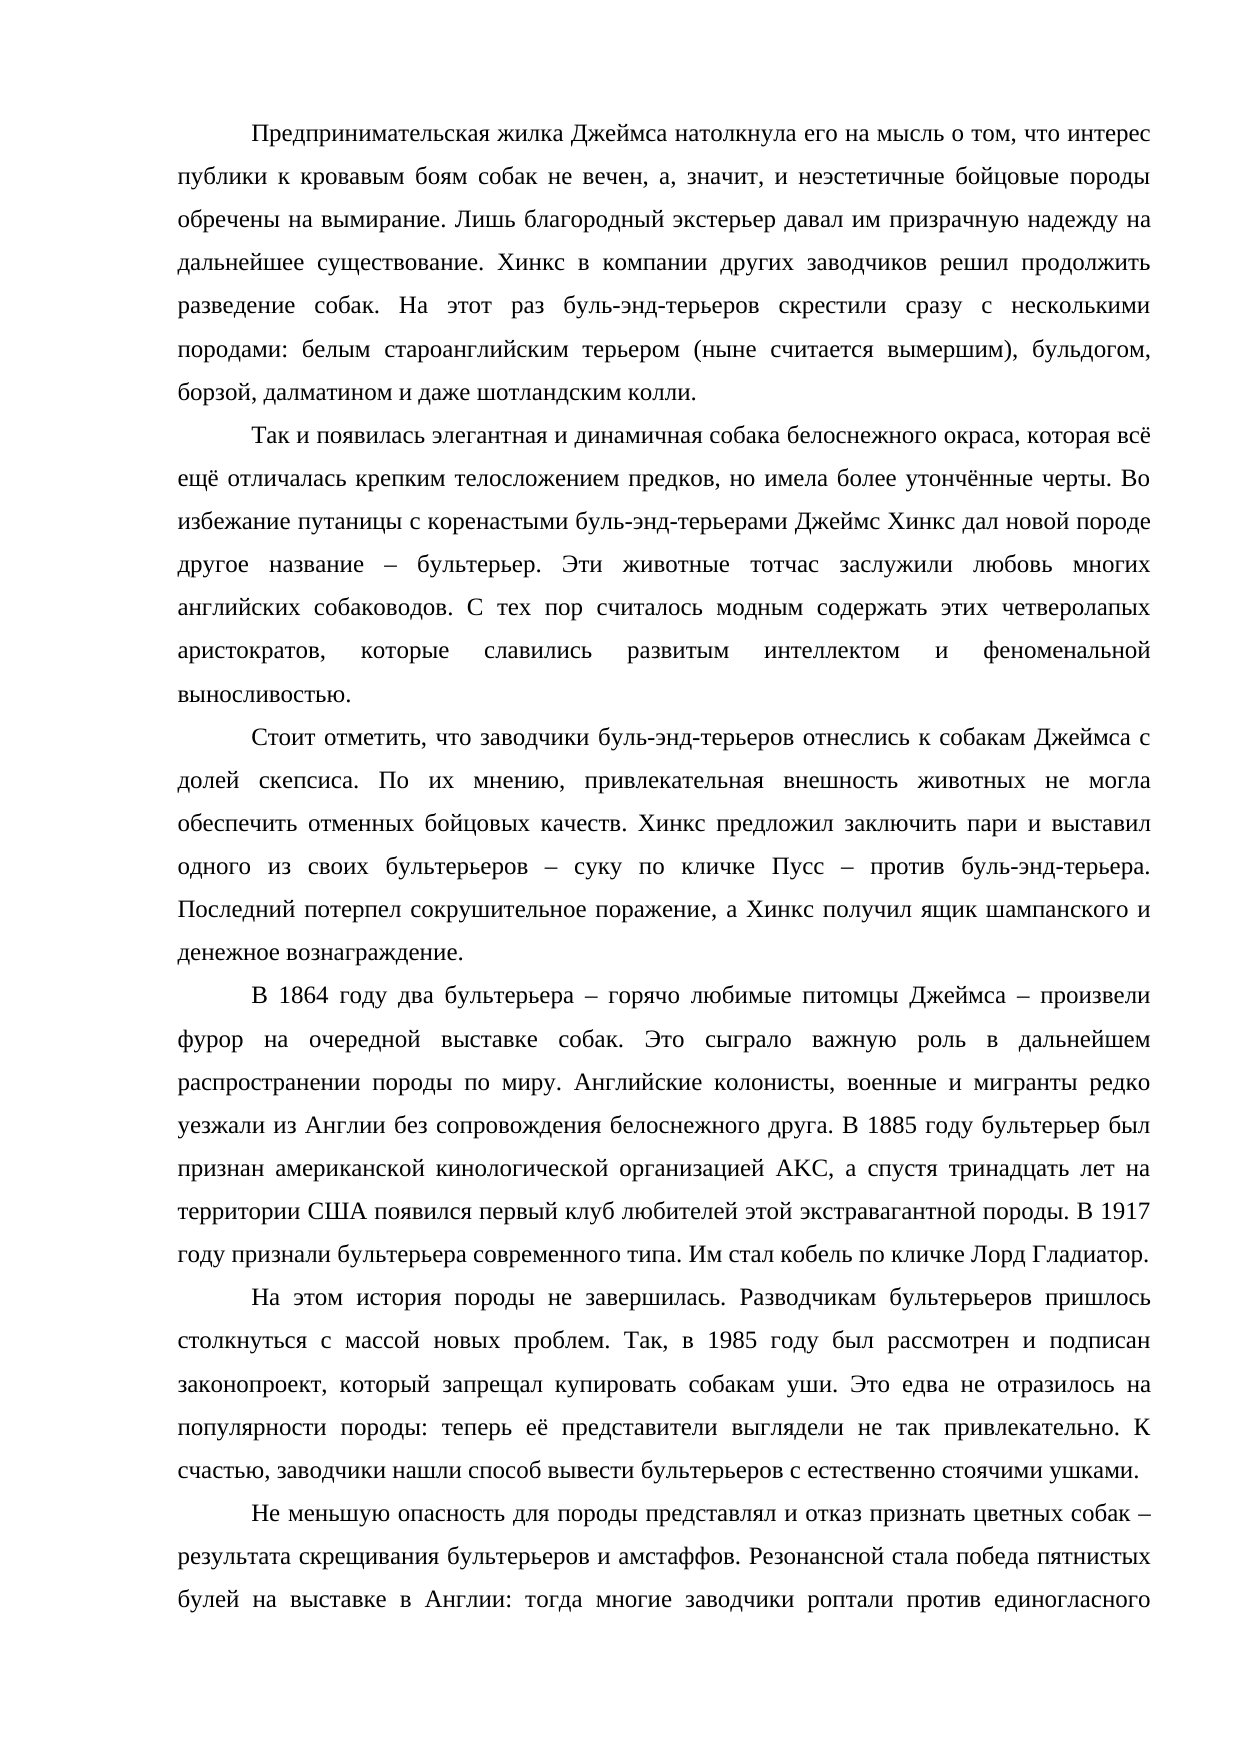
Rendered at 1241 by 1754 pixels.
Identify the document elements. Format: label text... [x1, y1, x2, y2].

text На этом история породы не завершилась. Разводчикам бультерьеров пришлось столкнуться с массой новых проблем. Так, в 1985 году был рассмотрен и подписан законопроект, который запрещал купировать собакам уши. Это едва не отразилось на популярности породы: теперь её представители выглядели не так привлекательно. К счастью, заводчики нашли способ вывести бультерьеров с естественно стоячими ушками. [177, 1282, 1152, 1484]
text Стоит отметить, что заводчики буль-энд-терьеров отнеслись к собакам Джеймса с долей скепсиса. По их мнению, привлекательная внешность животных не могла обеспечить отменных бойцовых качеств. Хинкс предложил заключить пари и выставил одного из своих бультерьеров – суку по кличке Пусс – против буль-энд-терьера. Последний потерпел сокрушительное поражение, а Хинкс получил ящик шампанского и денежное вознаграждение. [177, 722, 1152, 966]
text Предпринимательская жилка Джеймса натолкнула его на мысль о том, что интерес публики к кровавым боям собак не вечен, а, значит, и неэстетичные бойцовые породы обречены на вымирание. Лишь благородный экстерьер давал им призрачную надежду на дальнейшее существование. Хинкс в компании других заводчиков решил продолжить разведение собак. На этот раз буль-энд-терьеров скрестили сразу с несколькими породами: белым староанглийским терьером (ныне считается вымершим), бульдогом, борзой, далматином и даже шотландским колли. [177, 118, 1152, 406]
text В 1864 году два бультерьера – горячо любимые питомцы Джеймса – произвели фурор на очередной выставке собак. Это сыграло важную роль в дальнейшем распространении породы по миру. Английские колонисты, военные и мигранты редко уезжали из Англии без сопровождения белоснежного друга. В 1885 году бультерьер был признан американской кинологической организацией AKC, а спустя тринадцать лет на территории США появился первый клуб любителей этой экстравагантной породы. В 1917 году признали бультерьера современного типа. Им стал кобель по кличке Лорд Гладиатор. [177, 981, 1152, 1268]
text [177, 1498, 1152, 1613]
text Так и появилась элегантная и динамичная собака белоснежного окраса, которая всё ещё отличалась крепким телосложением предков, но имела более утончённые черты. Во избежание путаницы с коренастыми буль-энд-терьерами Джеймс Хинкс дал новой породе другое название – бультерьер. Эти животные тотчас заслужили любовь многих английских собаководов. С тех пор считалось модным содержать этих четверолапых аристократов, которые славились развитым интеллектом и феноменальной выносливостью. [177, 420, 1152, 707]
